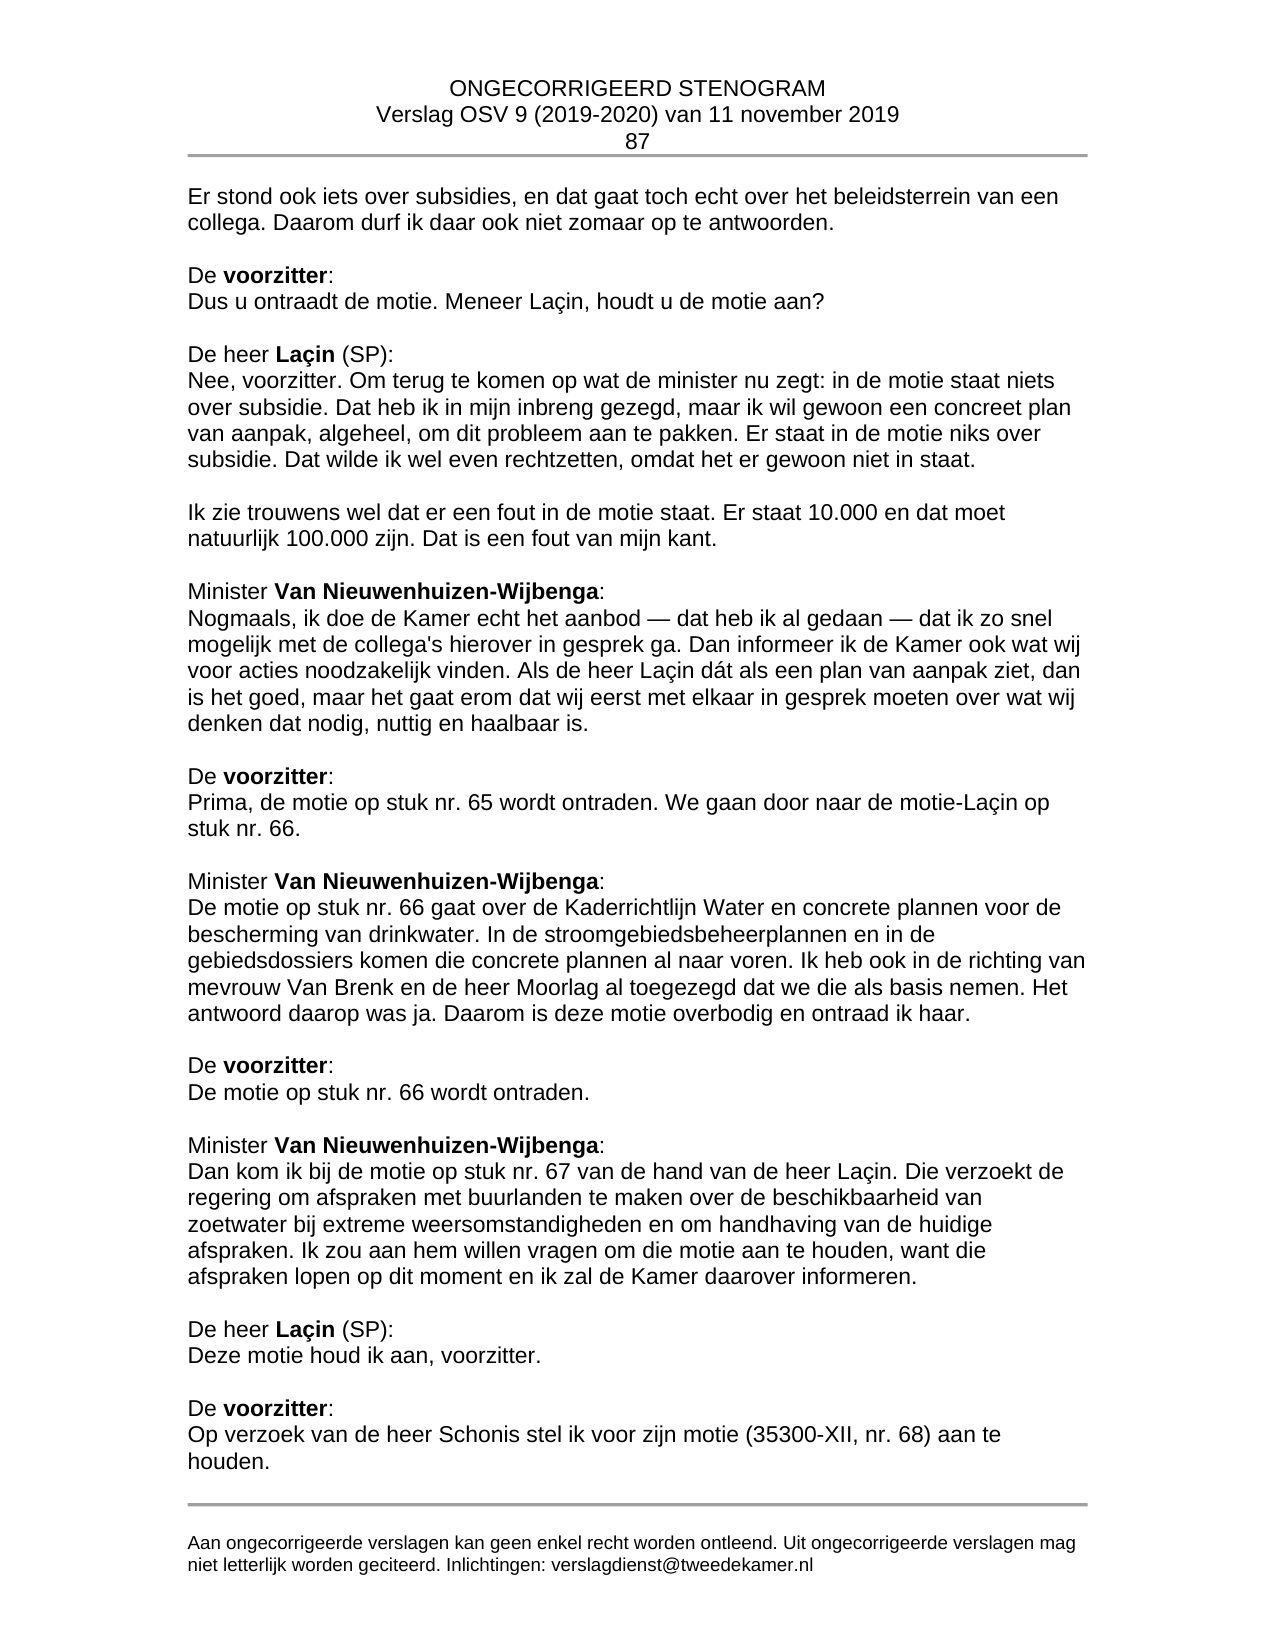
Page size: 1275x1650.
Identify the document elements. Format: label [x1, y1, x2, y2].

text [187, 183, 1087, 1474]
